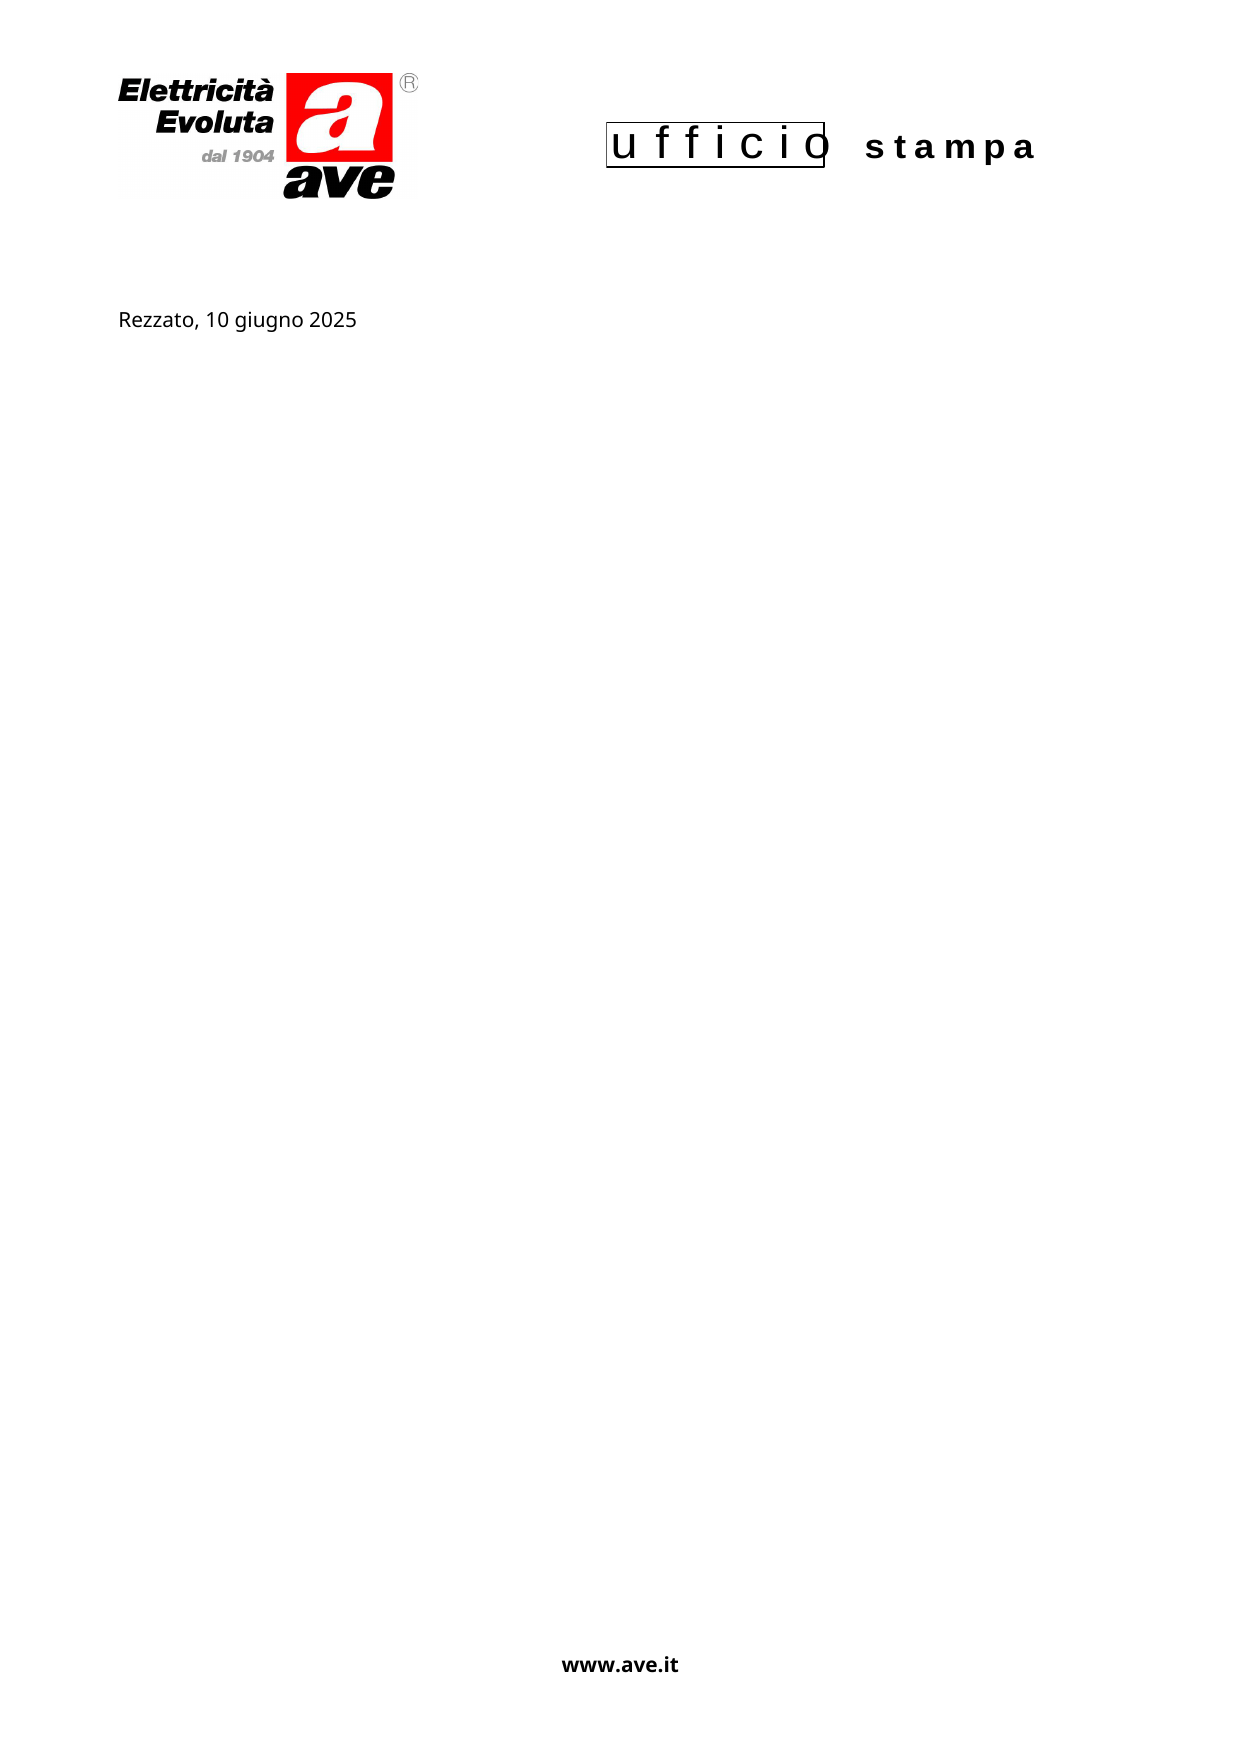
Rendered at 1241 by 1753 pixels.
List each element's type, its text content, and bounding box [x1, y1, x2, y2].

picture [118, 73, 419, 199]
text Rezzato, 10 giugno 2025 [118, 306, 1122, 334]
